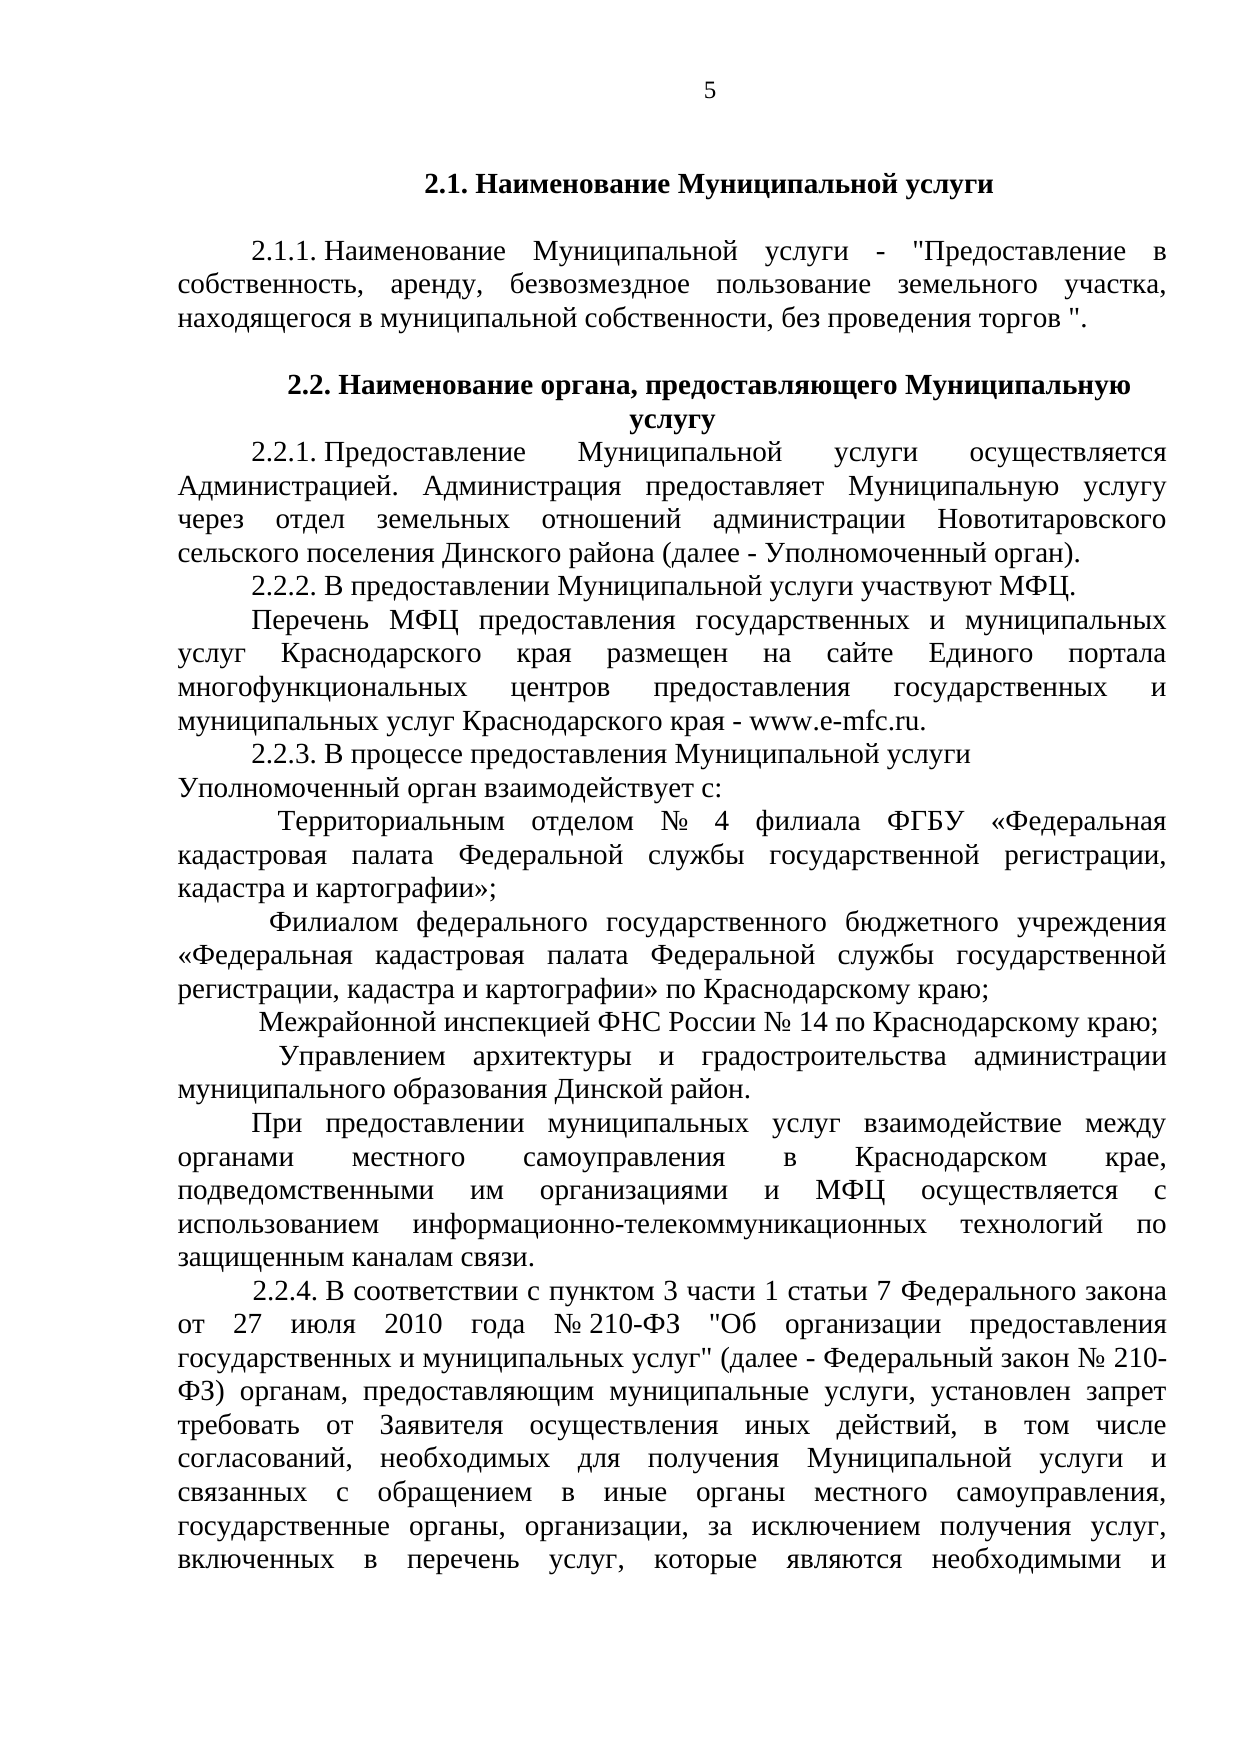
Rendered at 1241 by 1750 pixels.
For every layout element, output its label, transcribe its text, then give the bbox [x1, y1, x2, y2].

text Перечень МФЦ предоставления государственных и муниципальных услуг Краснодарского края размещен на сайте Единого портала многофункциональных центров предоставления государственных и муниципальных услуг Краснодарского края - www.е-mfc.ru. [177, 602, 1167, 736]
text Межрайонной инспекцией ФНС России № 14 по Краснодарскому краю; [177, 1004, 1167, 1038]
text При предоставлении муниципальных услуг взаимодействие между органами местного самоуправления в Краснодарском крае, подведомственными им организациями и МФЦ осуществляется с использованием информационно-телекоммуникационных технологий по защищенным каналам связи. [177, 1105, 1167, 1273]
text 2.1. Наименование Муниципальной услуги [177, 166, 1167, 199]
text Филиалом федерального государственного бюджетного учреждения «Федеральная кадастровая палата Федеральной службы государственной регистрации, кадастра и картографии» по Краснодарскому краю; [177, 904, 1167, 1004]
text 2.2. Наименование органа, предоставляющего Муниципальную услугу [177, 367, 1167, 434]
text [177, 1273, 1167, 1575]
text 2.1.1. Наименование Муниципальной услуги - "Предоставление в собственность, аренду, безвозмездное пользование земельного участка, находящегося в муниципальной собственности, без проведения торгов ". [177, 233, 1167, 334]
text 2.2.3. В процессе предоставления Муниципальной услуги Уполномоченный орган взаимодействует с: [177, 736, 1167, 803]
text 2.2.1. Предоставление Муниципальной услуги осуществляется Администрацией. Администрация предоставляет Муниципальную услугу через отдел земельных отношений администрации Новотитаровского сельского поселения Динского района (далее - Уполномоченный орган). [177, 434, 1167, 568]
text Территориальным отделом № 4 филиала ФГБУ «Федеральная кадастровая палата Федеральной службы государственной регистрации, кадастра и картографии»; [177, 803, 1167, 904]
text 2.2.2. В предоставлении Муниципальной услуги участвуют МФЦ. [177, 568, 1167, 602]
text Управлением архитектуры и градостроительства администрации муниципального образования Динской район. [177, 1038, 1167, 1105]
